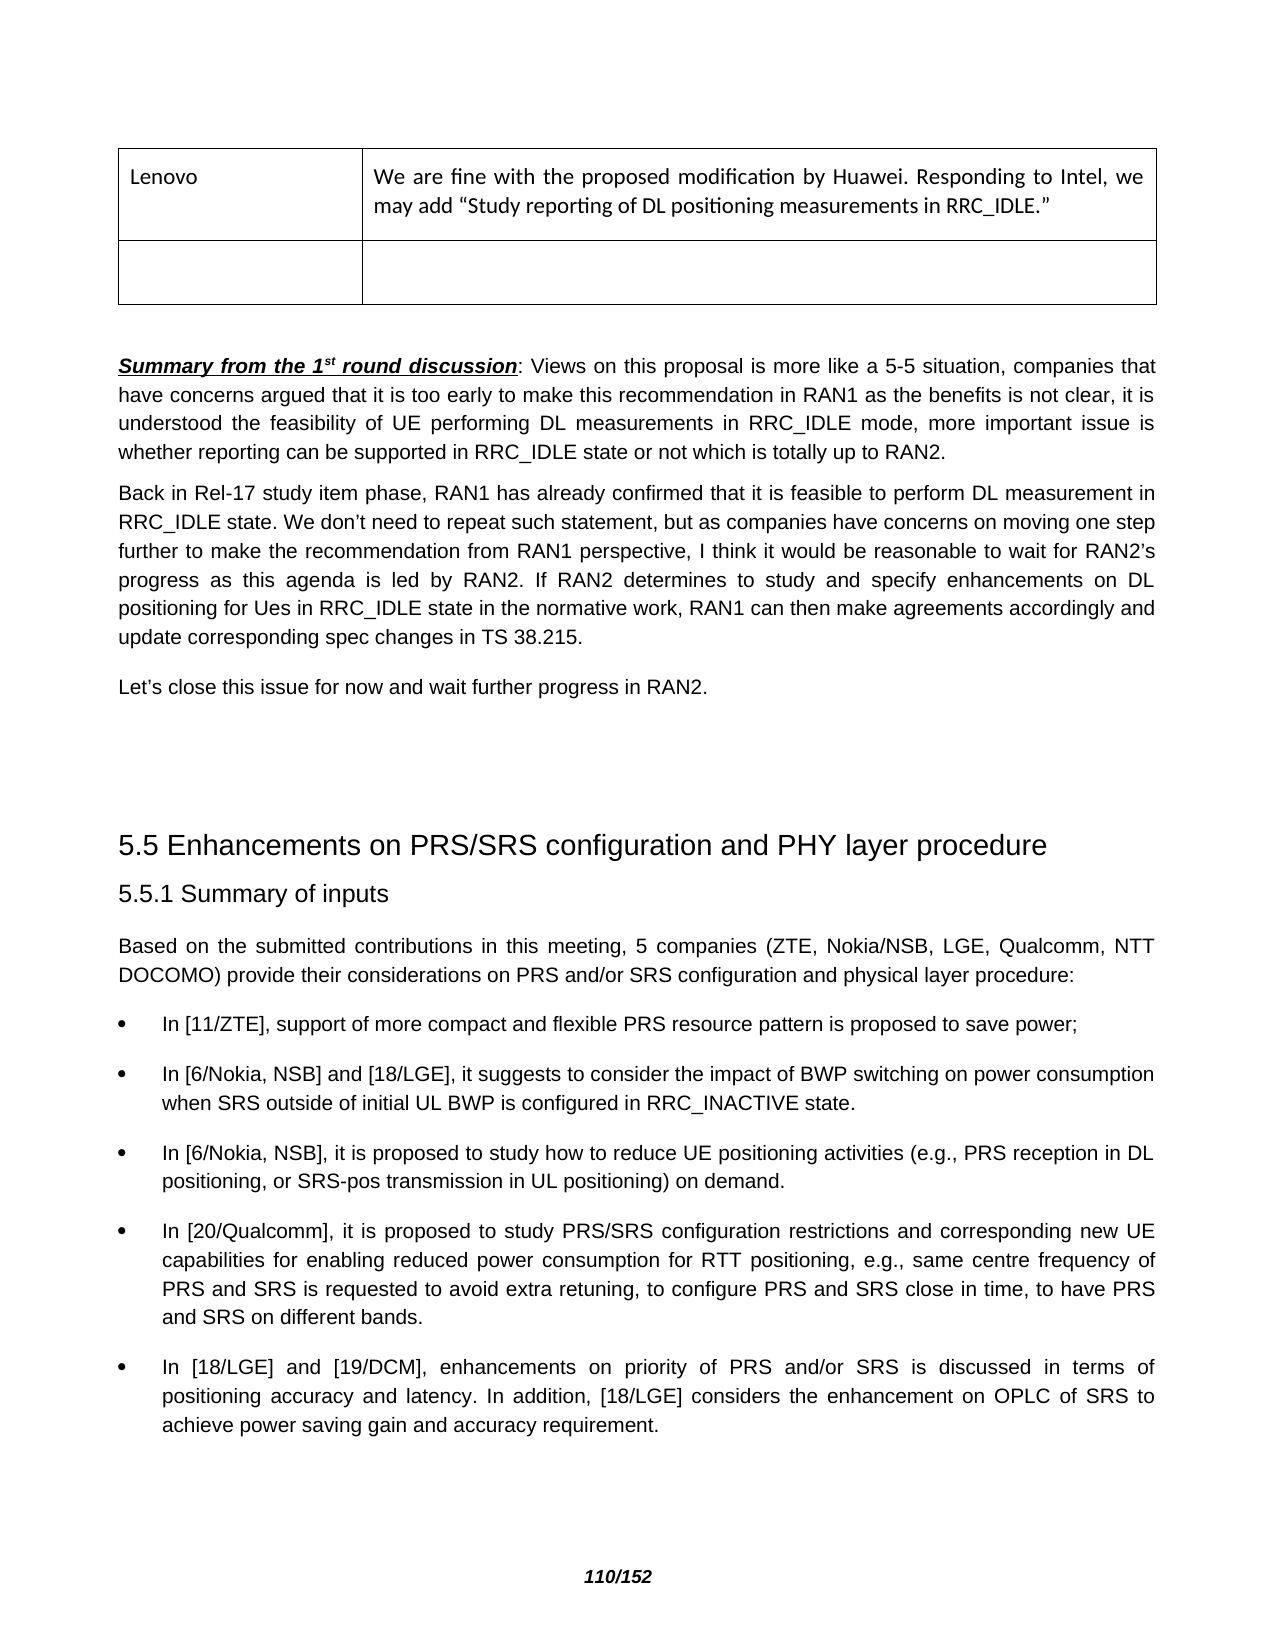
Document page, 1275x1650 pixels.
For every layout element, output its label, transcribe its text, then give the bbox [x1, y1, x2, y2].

text Back in Rel-17 study item phase, RAN1 has already confirmed that it is feasible to perform DL measurement in RRC_IDLE state. We don’t need to repeat such statement, but as companies have concerns on moving one step further to make the recommendation from RAN1 perspective, I think it would be reasonable to wait for RAN2’s progress as this agenda is led by RAN2. If RAN2 determines to study and specify enhancements on DL positioning for Ues in RRC_IDLE state in the normative work, RAN1 can then make agreements accordingly and update corresponding spec changes in TS 38.215. [118, 481, 1157, 649]
list In [6/Nokia, NSB] and [18/LGE], it suggests to consider the impact of BWP switching on power consumption when SRS outside of initial UL BWP is configured in RRC_INACTIVE state. [118, 1062, 1157, 1115]
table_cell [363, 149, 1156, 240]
list Summary from the 1st round discussion: Views on this proposal is more like a 5-5 situation, companies that have concerns argued that it is too early to make this recommendation in RAN1 as the benefits is not clear, it is understood the feasibility of UE performing DL measurements in RRC_IDLE mode, more important issue is whether reporting can be supported in RRC_IDLE state or not which is totally up to RAN2. [118, 354, 1157, 464]
subtitle 5.5 Enhancements on PRS/SRS configuration and PHY layer procedure [118, 828, 1157, 861]
list In [6/Nokia, NSB], it is proposed to study how to reduce UE positioning activities (e.g., PRS reception in DL positioning, or SRS-pos transmission in UL positioning) on demand. [118, 1140, 1157, 1193]
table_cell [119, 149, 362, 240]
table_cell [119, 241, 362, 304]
list In [20/Qualcomm], it is proposed to study PRS/SRS configuration restrictions and corresponding new UE capabilities for enabling reduced power consumption for RTT positioning, e.g., same centre frequency of PRS and SRS is requested to avoid extra retuning, to configure PRS and SRS close in time, to have PRS and SRS on different bands. [118, 1219, 1157, 1329]
text 5.5.1 Summary of inputs [118, 879, 1157, 907]
list In [18/LGE] and [19/DCM], enhancements on priority of PRS and/or SRS is discussed in terms of positioning accuracy and latency. In addition, [18/LGE] considers the enhancement on OPLC of SRS to achieve power saving gain and accuracy requirement. [118, 1355, 1157, 1436]
text Let’s close this issue for now and wait further progress in RAN2. [118, 674, 1157, 698]
list In [11/ZTE], support of more compact and flexible PRS resource pattern is proposed to save power; [118, 1012, 1157, 1036]
text Based on the submitted contributions in this meeting, 5 companies (ZTE, Nokia/NSB, LGE, Qualcomm, NTT DOCOMO) provide their considerations on PRS and/or SRS configuration and physical layer procedure: [118, 934, 1157, 987]
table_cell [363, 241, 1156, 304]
